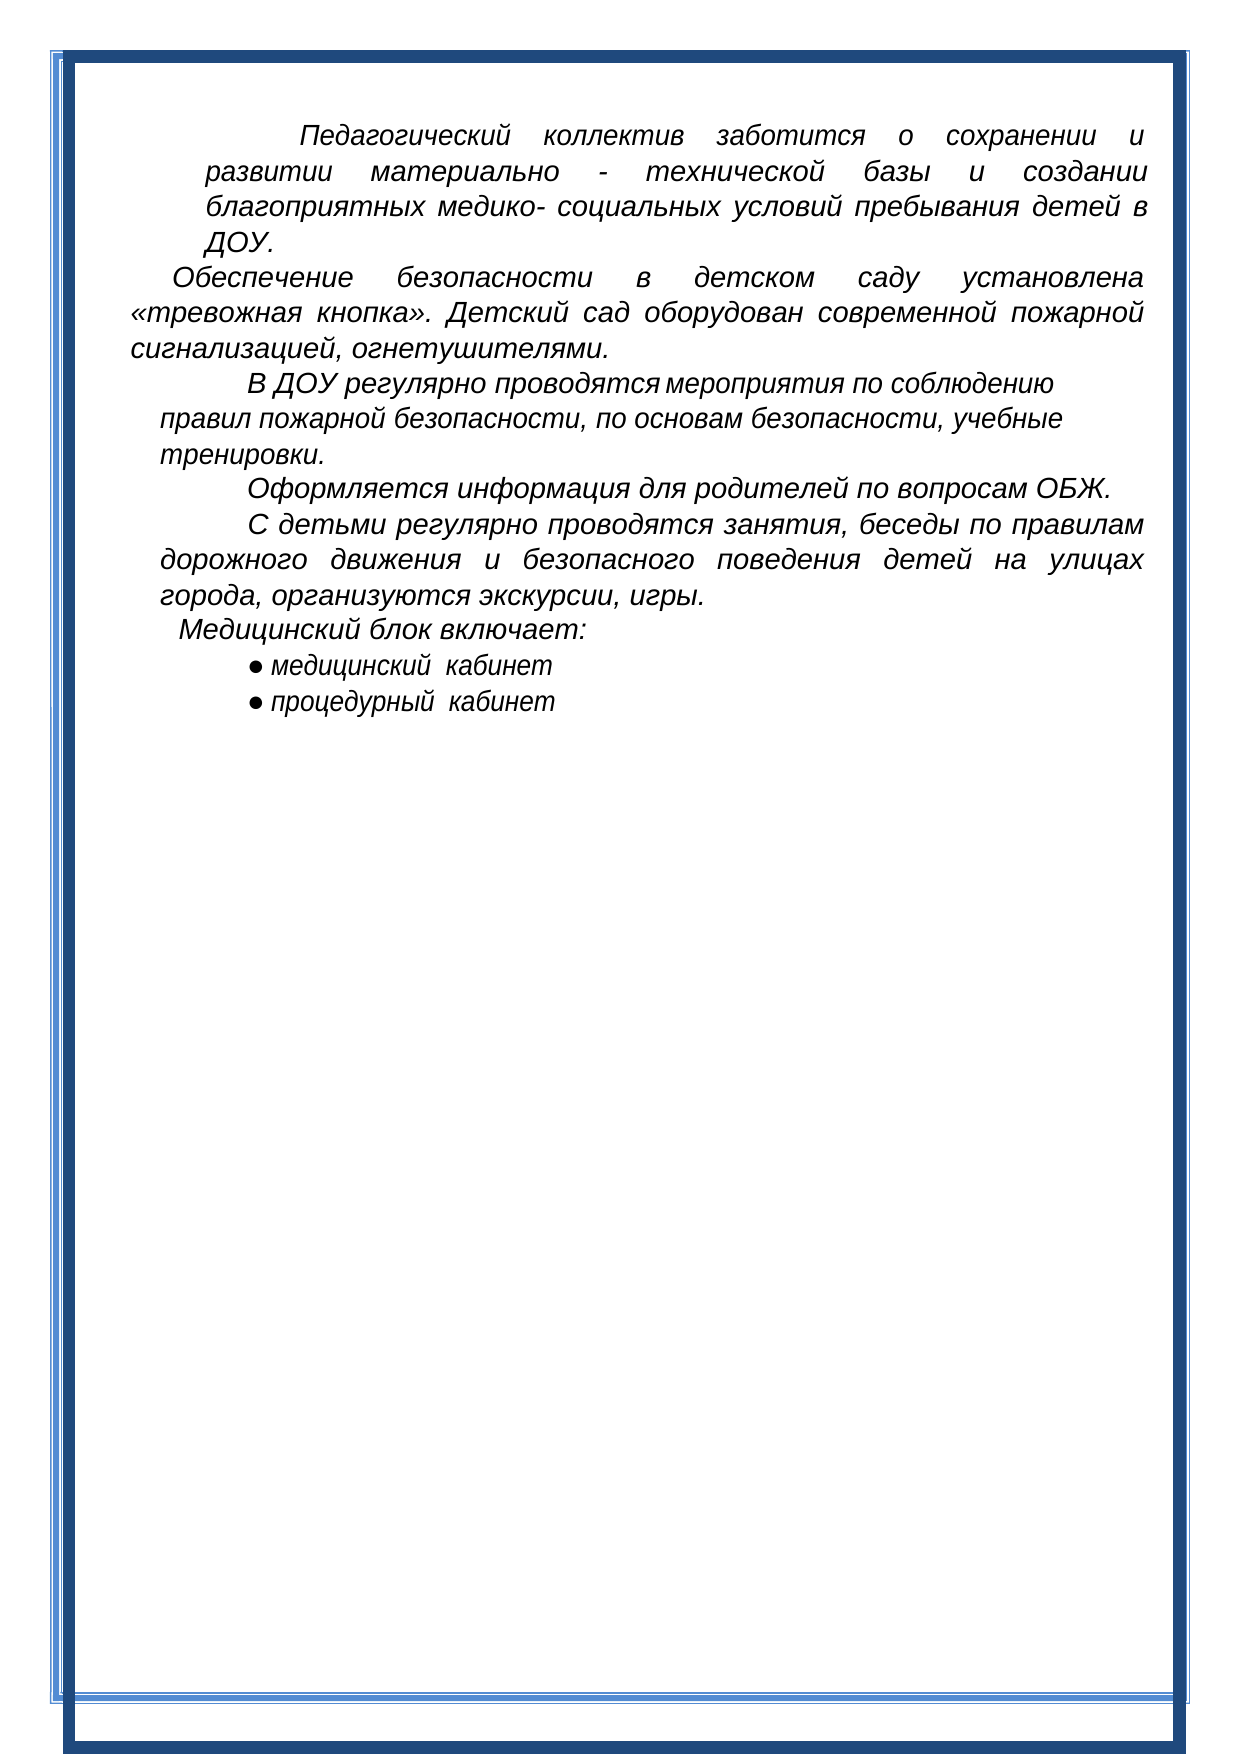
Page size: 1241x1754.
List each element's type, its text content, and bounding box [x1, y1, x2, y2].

text Педагогический коллектив заботится о сохранении и развитии материально - технической базы и создании благоприятных медико- социальных условий пребывания детей в ДОУ. [205, 118, 1148, 258]
list процедурный кабинет [247, 684, 1173, 717]
list медицинский кабинет [247, 648, 1173, 682]
text В ДОУ регулярно проводятся мероприятия по соблюдению правил пожарной безопасности, по основам безопасности, учебные тренировки. [160, 366, 1148, 470]
text Медицинский блок включает: [178, 613, 1173, 646]
text Оформляется информация для родителей по вопросам ОБЖ. [247, 472, 1173, 506]
text С детьми регулярно проводятся занятия, беседы по правилам дорожного движения и безопасного поведения детей на улицах города, организуются экскурсии, игры. [160, 507, 1148, 611]
text Обеспечение безопасности в детском саду установлена «тревожная кнопка». Детский сад оборудован современной пожарной сигнализацией, огнетушителями. [130, 260, 1148, 364]
